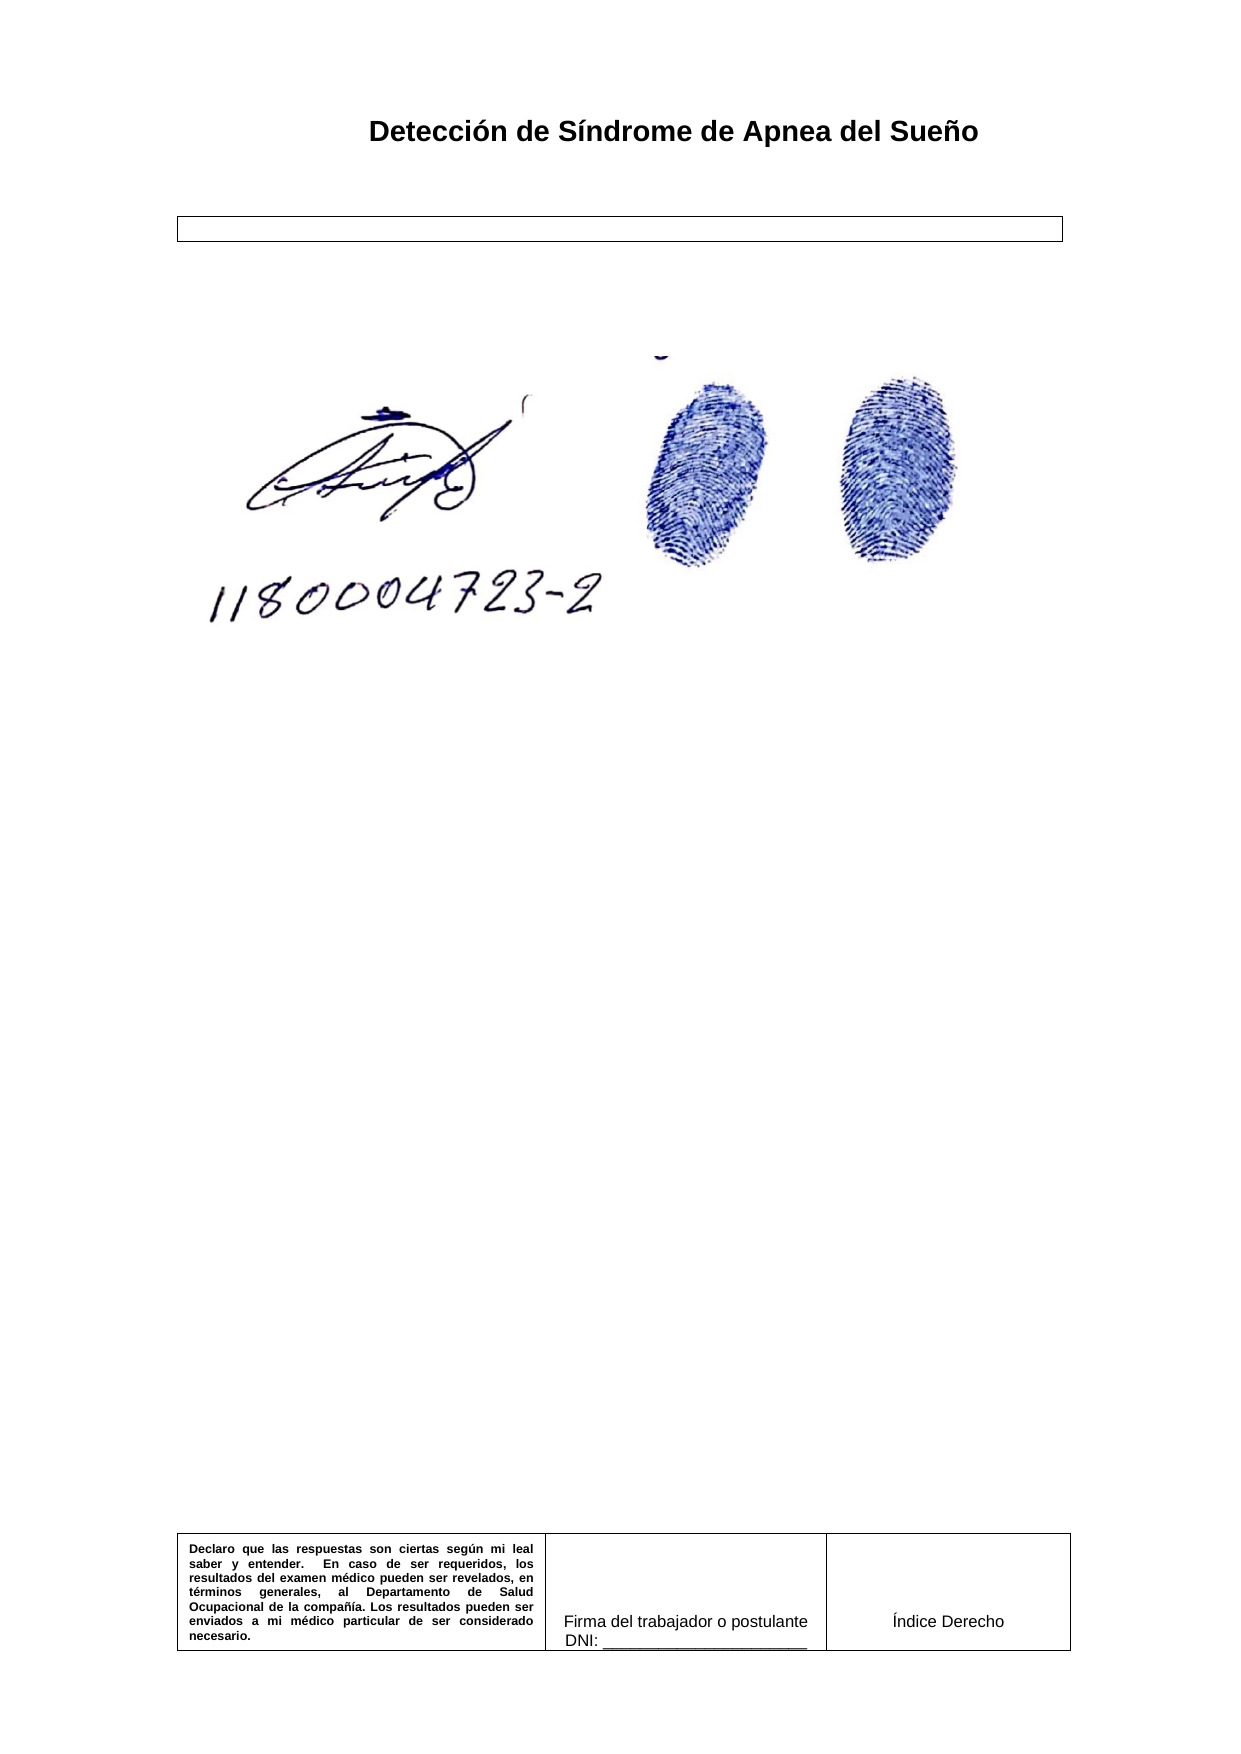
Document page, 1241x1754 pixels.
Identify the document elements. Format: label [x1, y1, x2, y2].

table_cell [178, 217, 1062, 241]
picture [177, 356, 966, 670]
